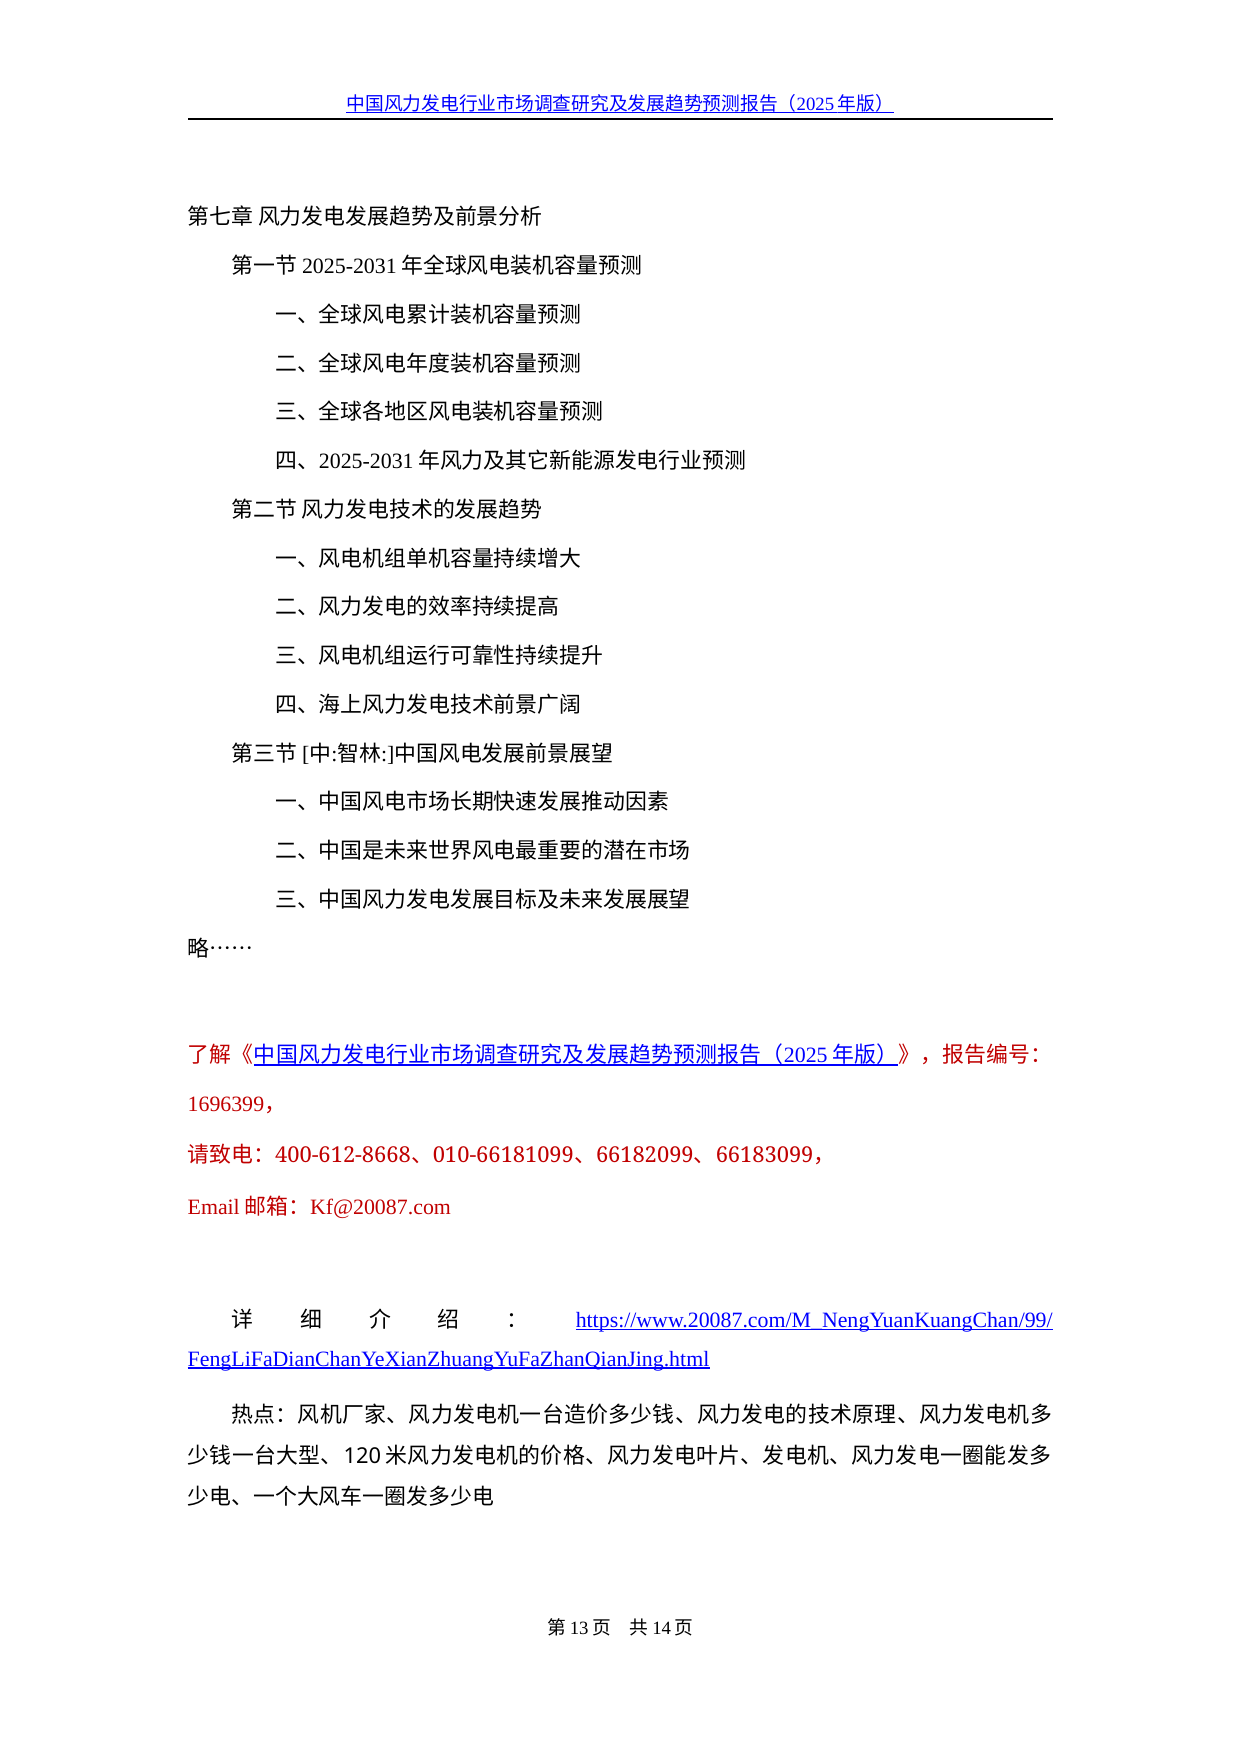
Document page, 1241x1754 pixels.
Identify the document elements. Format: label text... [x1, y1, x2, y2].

text 了解《中国风力发电行业市场调查研究及发展趋势预测报告（2025年版）》，报告编号：1696399， [187, 1037, 1053, 1118]
text 详细介绍：https://www.20087.com/M_NengYuanKuangChan/99/FengLiFaDianChanYeXianZhuangYuFaZhanQianJing.html [187, 1301, 1053, 1374]
text Email邮箱：Kf@20087.com [187, 1188, 1053, 1221]
text 请致电：400-612-8668、010-66181099、66182099、66183099， [187, 1137, 1053, 1169]
text 热点：风机厂家、风力发电机一台造价多少钱、风力发电的技术原理、风力发电机多少钱一台大型、120米风力发电机的价格、风力发电叶片、发电机、风力发电一圈能发多少电、一个大风车一圈发多少电 [187, 1397, 1053, 1511]
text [187, 150, 1053, 963]
